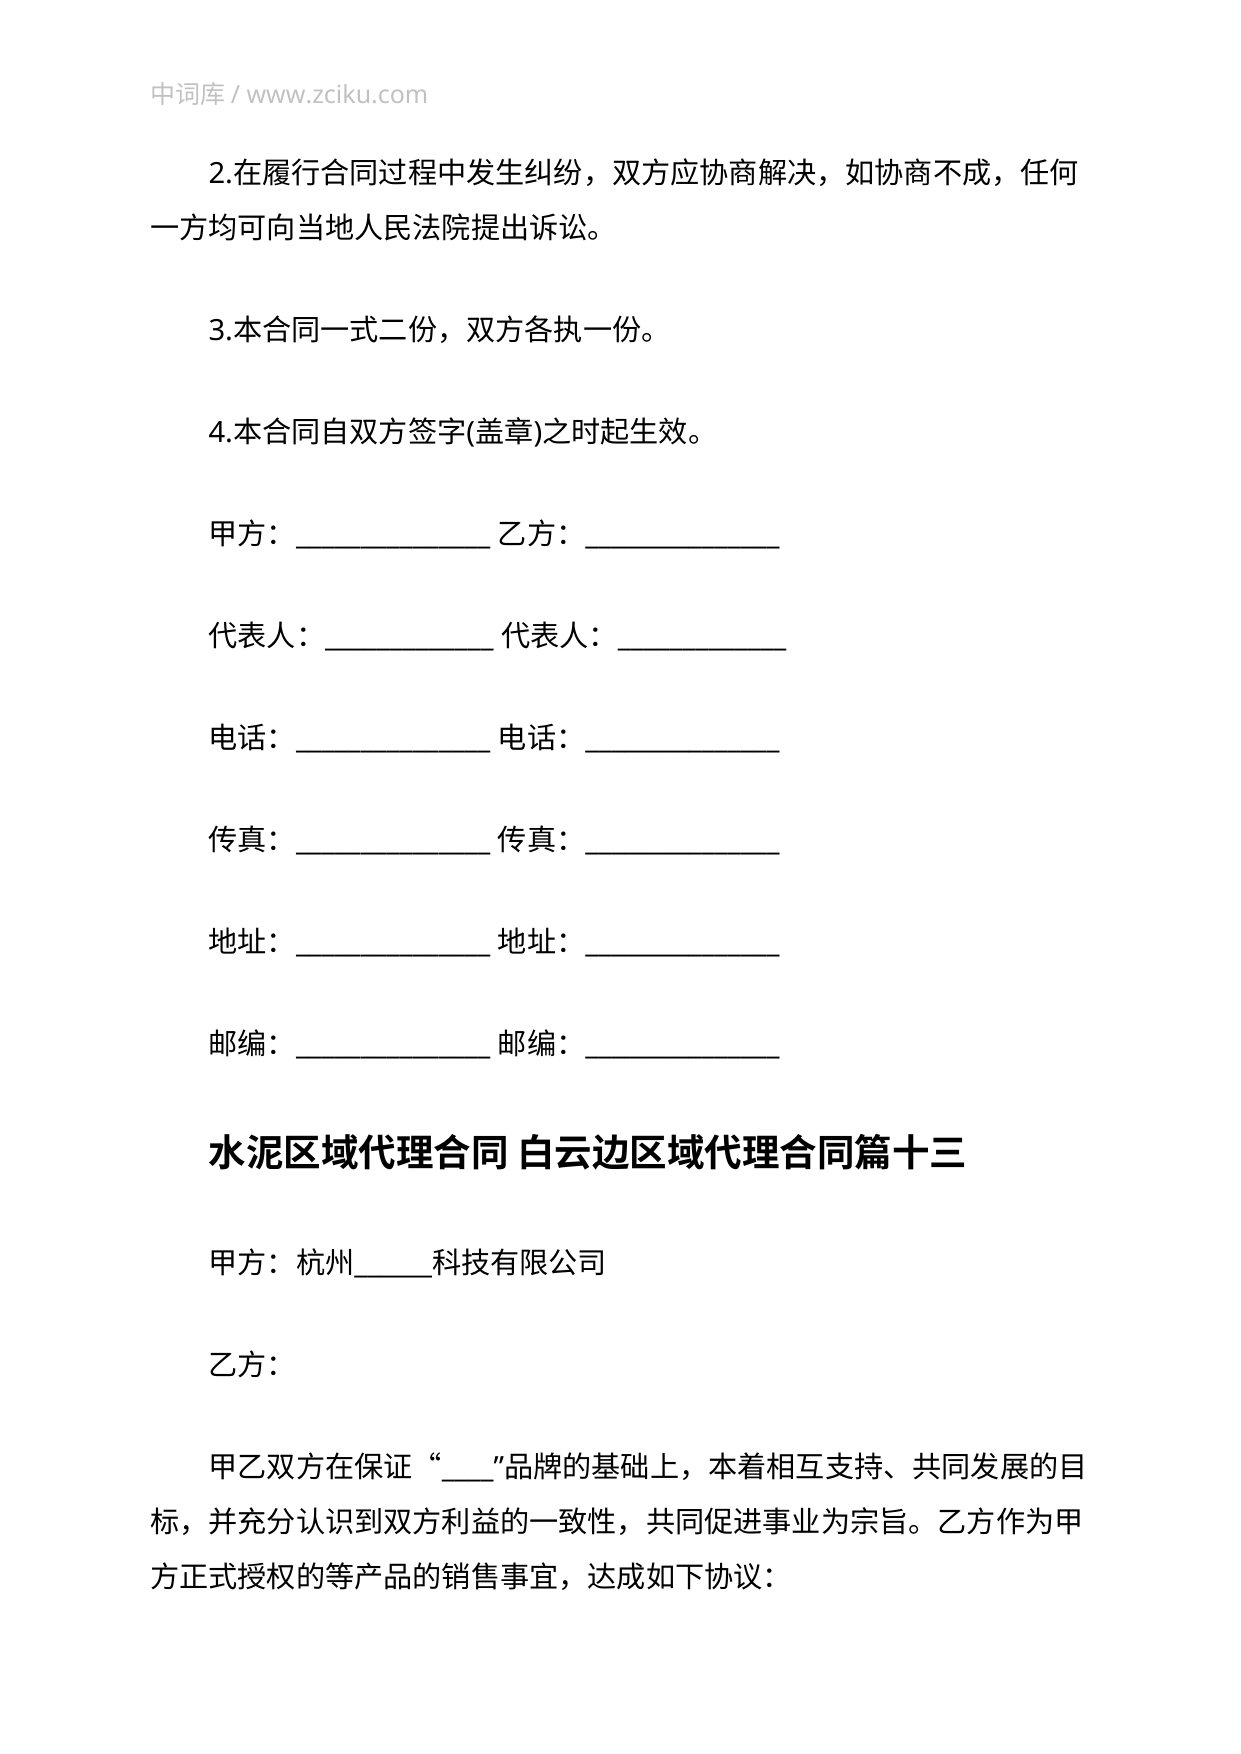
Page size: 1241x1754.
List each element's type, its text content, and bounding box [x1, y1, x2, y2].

text 电话：_______________ 电话：_______________ [150, 715, 1090, 757]
text 2.在履行合同过程中发生纠纷，双方应协商解决，如协商不成，任何一方均可向当地人民法院提出诉讼。 [150, 150, 1090, 247]
text 邮编：_______________ 邮编：_______________ [150, 1021, 1090, 1063]
text 甲乙双方在保证“____”品牌的基础上，本着相互支持、共同发展的目标，并充分认识到双方利益的一致性，共同促进事业为宗旨。乙方作为甲方正式授权的等产品的销售事宜，达成如下协议： [150, 1444, 1090, 1596]
text 3.本合同一式二份，双方各执一份。 [150, 307, 1090, 349]
text 代表人：_____________ 代表人：_____________ [150, 613, 1090, 655]
text 乙方： [150, 1342, 1090, 1384]
text 4.本合同自双方签字(盖章)之时起生效。 [150, 409, 1090, 451]
text 地址：_______________ 地址：_______________ [150, 919, 1090, 961]
text 传真：_______________ 传真：_______________ [150, 817, 1090, 859]
text 甲方：杭州______科技有限公司 [150, 1240, 1090, 1282]
text 水泥区域代理合同 白云边区域代理合同篇十三 [150, 1123, 1090, 1177]
text 甲方：_______________ 乙方：_______________ [150, 511, 1090, 553]
